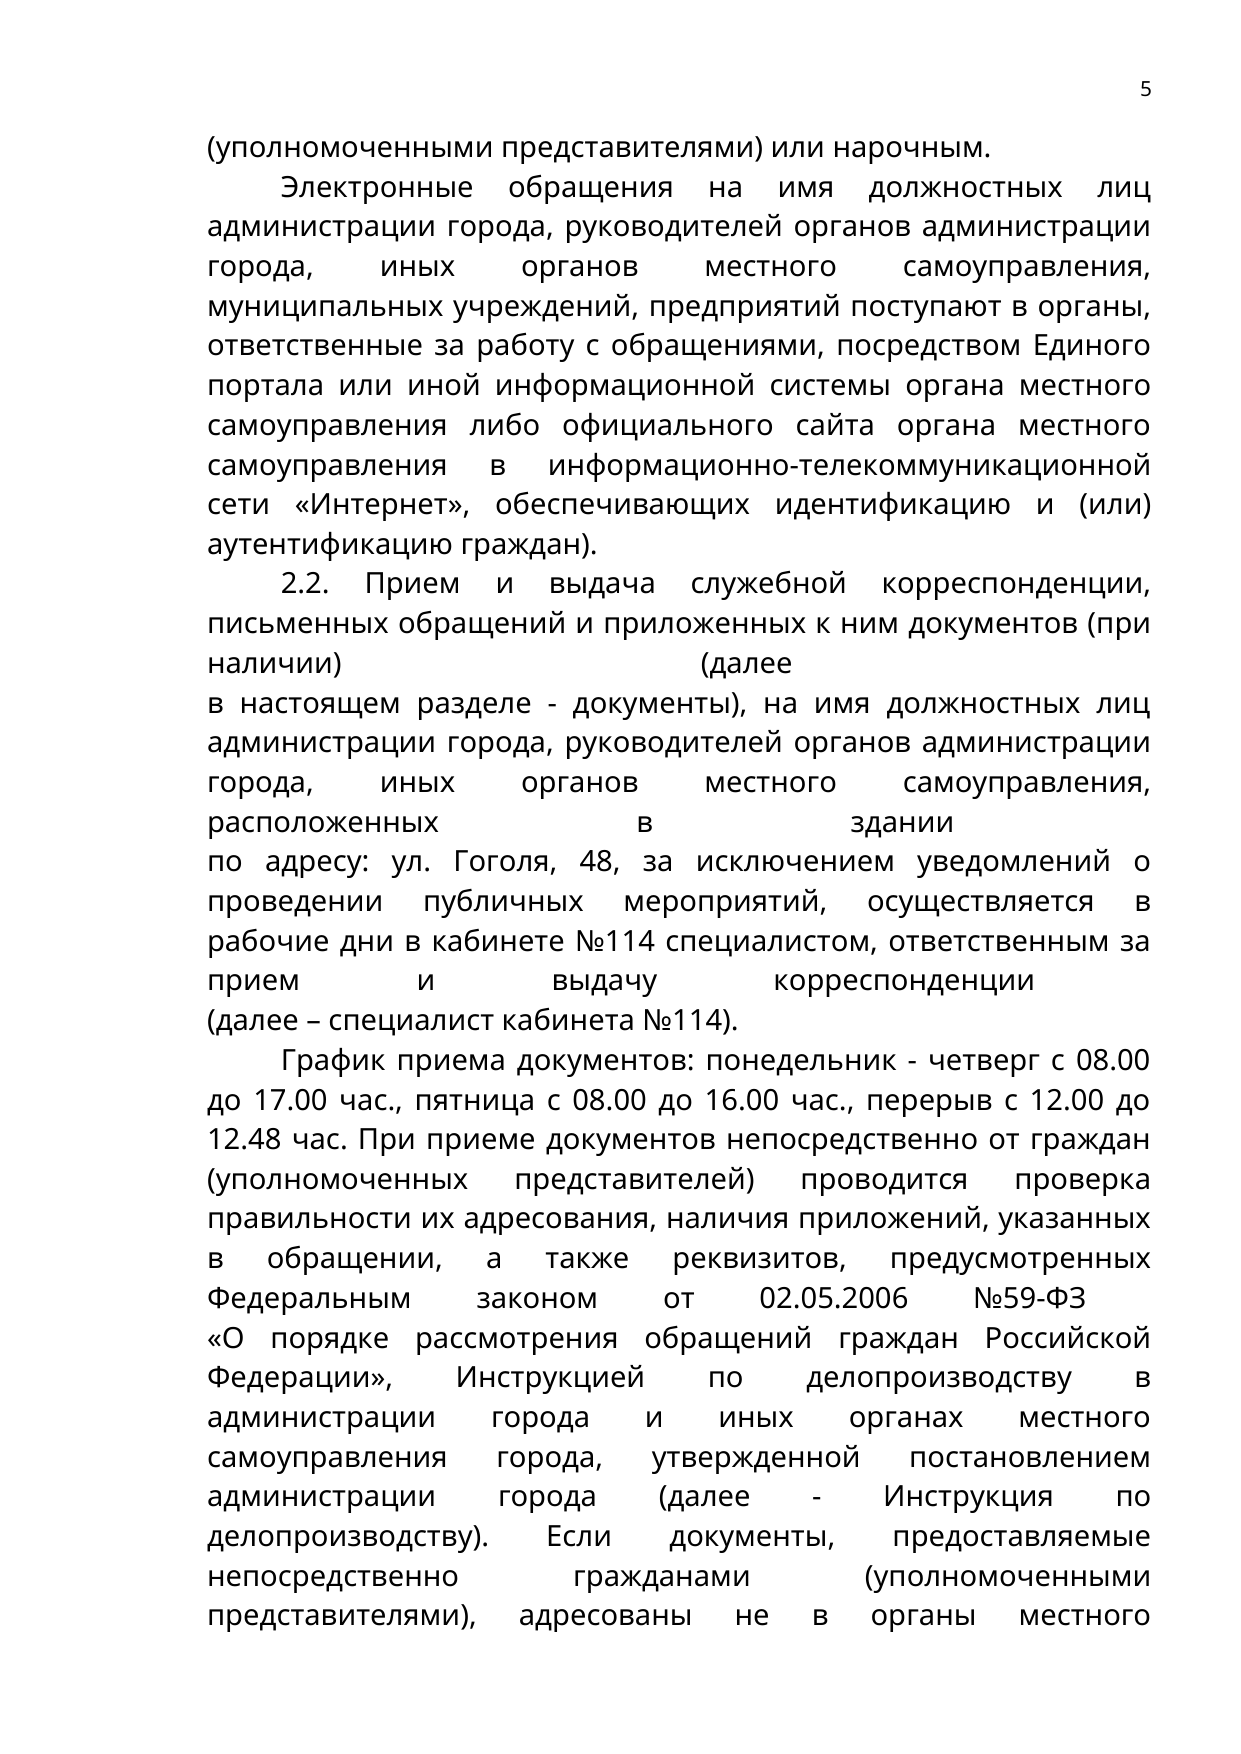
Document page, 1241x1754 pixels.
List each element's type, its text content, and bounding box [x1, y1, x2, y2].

text Электронные обращения на имя должностных лиц администрации города, руководителей органов администрации города, иных органов местного самоуправления, муниципальных учреждений, предприятий поступают в органы, ответственные за работу с обращениями, посредством Единого портала или иной информационной системы органа местного самоуправления либо официального сайта органа местного самоуправления в информационно-телекоммуникационной сети «Интернет», обеспечивающих идентификацию и (или) аутентификацию граждан). [207, 166, 1152, 563]
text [207, 1039, 1152, 1634]
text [207, 126, 1152, 166]
text 2.2. Прием и выдача служебной корреспонденции, письменных обращений и приложенных к ним документов (при наличии) (далее в настоящем разделе - документы), на имя должностных лиц администрации города, руководителей органов администрации города, иных органов местного самоуправления, расположенных в здании по адресу: ул. Гоголя, 48, за исключением уведомлений о проведении публичных мероприятий, осуществляется в рабочие дни в кабинете №114 специалистом, ответственным за прием и выдачу корреспонденции (далее – специалист кабинета №114). [207, 563, 1152, 1039]
